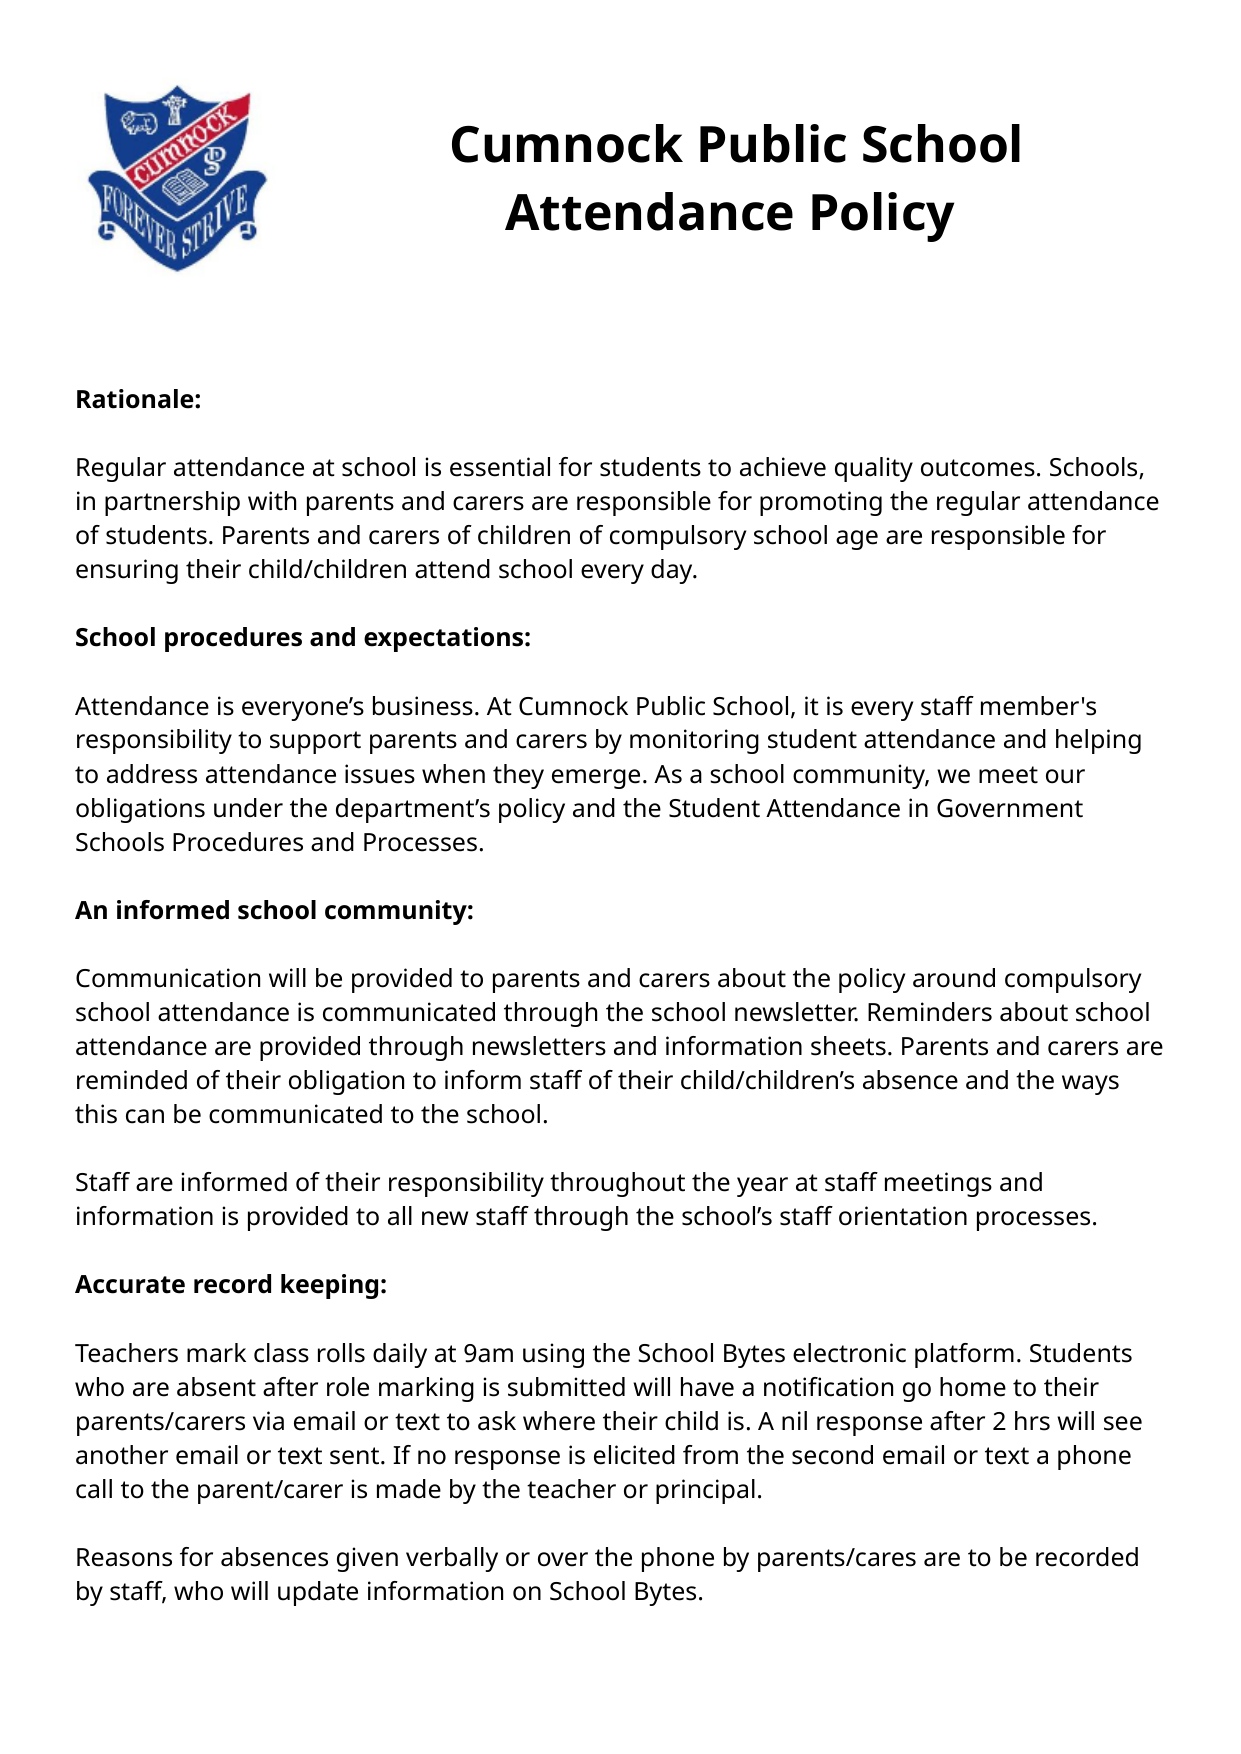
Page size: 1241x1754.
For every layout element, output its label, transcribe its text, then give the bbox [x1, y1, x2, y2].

text Accurate record keeping: [75, 1267, 1165, 1301]
text School procedures and expectations: [75, 620, 1165, 654]
text Reasons for absences given verbally or over the phone by parents/cares are to be recorded by staff, who will update information on School Bytes. [75, 1540, 1165, 1608]
picture [75, 76, 277, 283]
text Rationale: [75, 382, 1165, 416]
text Communication will be provided to parents and carers about the policy around compulsory school attendance is communicated through the school newsletter. Reminders about school attendance are provided through newsletters and information sheets. Parents and carers are reminded of their obligation to inform staff of their child/children’s absence and the ways this can be communicated to the school. [75, 961, 1165, 1131]
text Staff are informed of their responsibility throughout the year at staff meetings and information is provided to all new staff through the school’s staff orientation processes. [75, 1165, 1165, 1233]
text An informed school community: [75, 892, 1165, 927]
text Teachers mark class rolls daily at 9am using the School Bytes electronic platform. Students who are absent after role marking is submitted will have a notification go home to their parents/carers via email or text to ask where their child is. A nil response after 2 hrs will see another email or text sent. If no response is elicited from the second email or text a phone call to the parent/carer is made by the teacher or principal. [75, 1335, 1165, 1506]
text Regular attendance at school is essential for students to achieve quality outcomes. Schools, in partnership with parents and carers are responsible for promoting the regular attendance of students. Parents and carers of children of compulsory school age are responsible for ensuring their child/children attend school every day. [75, 450, 1165, 586]
text Attendance is everyone’s business. At Cumnock Public School, it is every staff member's responsibility to support parents and carers by monitoring student attendance and helping to address attendance issues when they emerge. As a school community, we meet our obligations under the department’s policy and the Student Attendance in Government Schools Procedures and Processes. [75, 688, 1165, 858]
text Cumnock Public School [277, 109, 1165, 177]
text Attendance Policy [277, 177, 1165, 245]
